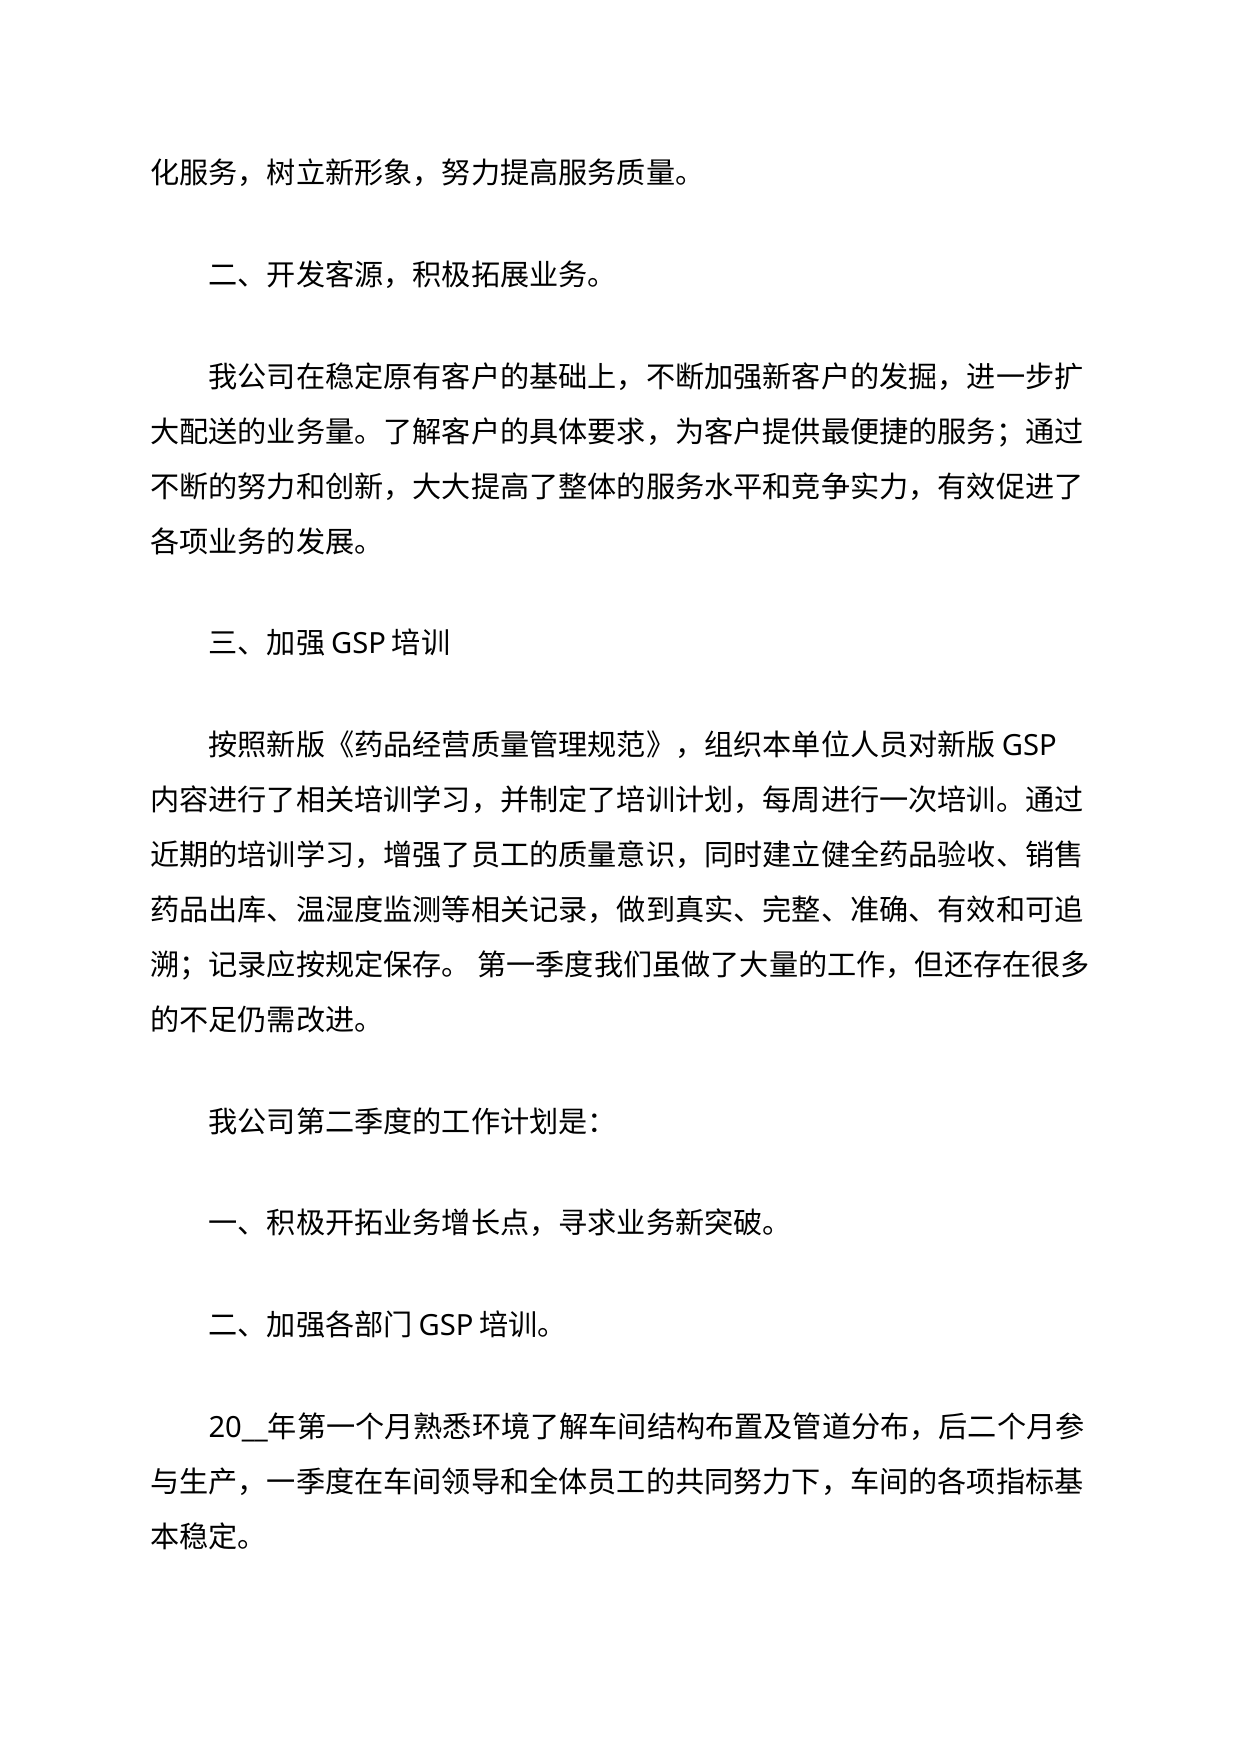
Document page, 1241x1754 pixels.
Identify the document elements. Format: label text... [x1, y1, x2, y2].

text 一、积极开拓业务增长点，寻求业务新突破。 [150, 1200, 1090, 1242]
text 三、加强GSP培训 [150, 620, 1090, 662]
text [150, 150, 1090, 192]
text 我公司在稳定原有客户的基础上，不断加强新客户的发掘，进一步扩大配送的业务量。了解客户的具体要求，为客户提供最便捷的服务；通过不断的努力和创新，大大提高了整体的服务水平和竞争实力，有效促进了各项业务的发展。 [150, 353, 1090, 561]
text 我公司第二季度的工作计划是： [150, 1098, 1090, 1141]
text 按照新版《药品经营质量管理规范》，组织本单位人员对新版GSP内容进行了相关培训学习，并制定了培训计划，每周进行一次培训。通过近期的培训学习，增强了员工的质量意识，同时建立健全药品验收、销售药品出库、温湿度监测等相关记录，做到真实、完整、准确、有效和可追溯；记录应按规定保存。 第一季度我们虽做了大量的工作，但还存在很多的不足仍需改进。 [150, 722, 1090, 1039]
text 20__年第一个月熟悉环境了解车间结构布置及管道分布，后二个月参与生产，一季度在车间领导和全体员工的共同努力下，车间的各项指标基本稳定。 [150, 1404, 1090, 1556]
text 二、开发客源，积极拓展业务。 [150, 252, 1090, 294]
text 二、加强各部门GSP培训。 [150, 1302, 1090, 1344]
